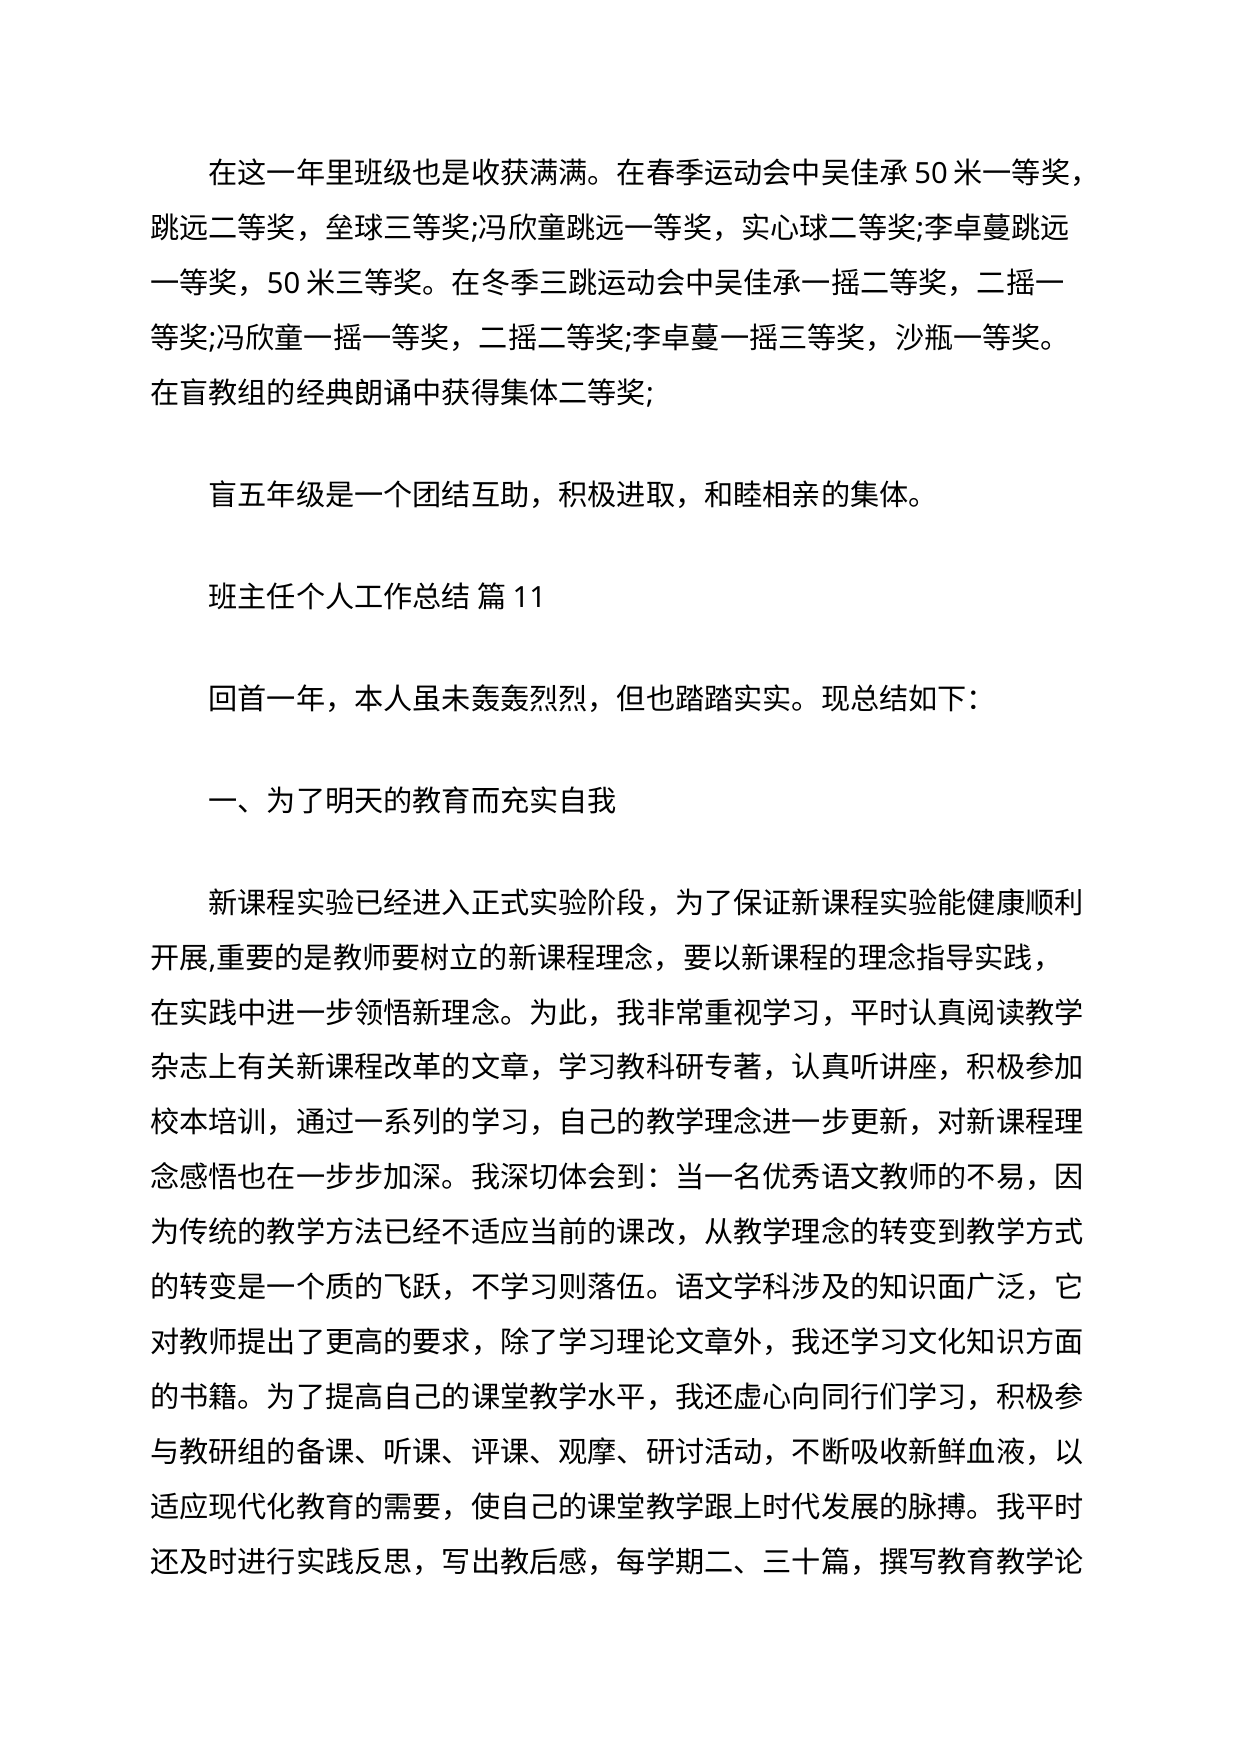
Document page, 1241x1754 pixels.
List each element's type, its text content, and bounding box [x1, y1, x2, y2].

text 一、为了明天的教育而充实自我 [150, 777, 1090, 820]
text 回首一年，本人虽未轰轰烈烈，但也踏踏实实。现总结如下： [150, 676, 1090, 718]
text 班主任个人工作总结 篇11 [150, 574, 1090, 616]
text 在这一年里班级也是收获满满。在春季运动会中吴佳承50米一等奖，跳远二等奖，垒球三等奖;冯欣童跳远一等奖，实心球二等奖;李卓蔓跳远一等奖，50米三等奖。在冬季三跳运动会中吴佳承一摇二等奖，二摇一等奖;冯欣童一摇一等奖，二摇二等奖;李卓蔓一摇三等奖，沙瓶一等奖。在盲教组的经典朗诵中获得集体二等奖; [150, 150, 1090, 412]
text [150, 879, 1090, 1580]
text 盲五年级是一个团结互助，积极进取，和睦相亲的集体。 [150, 472, 1090, 514]
